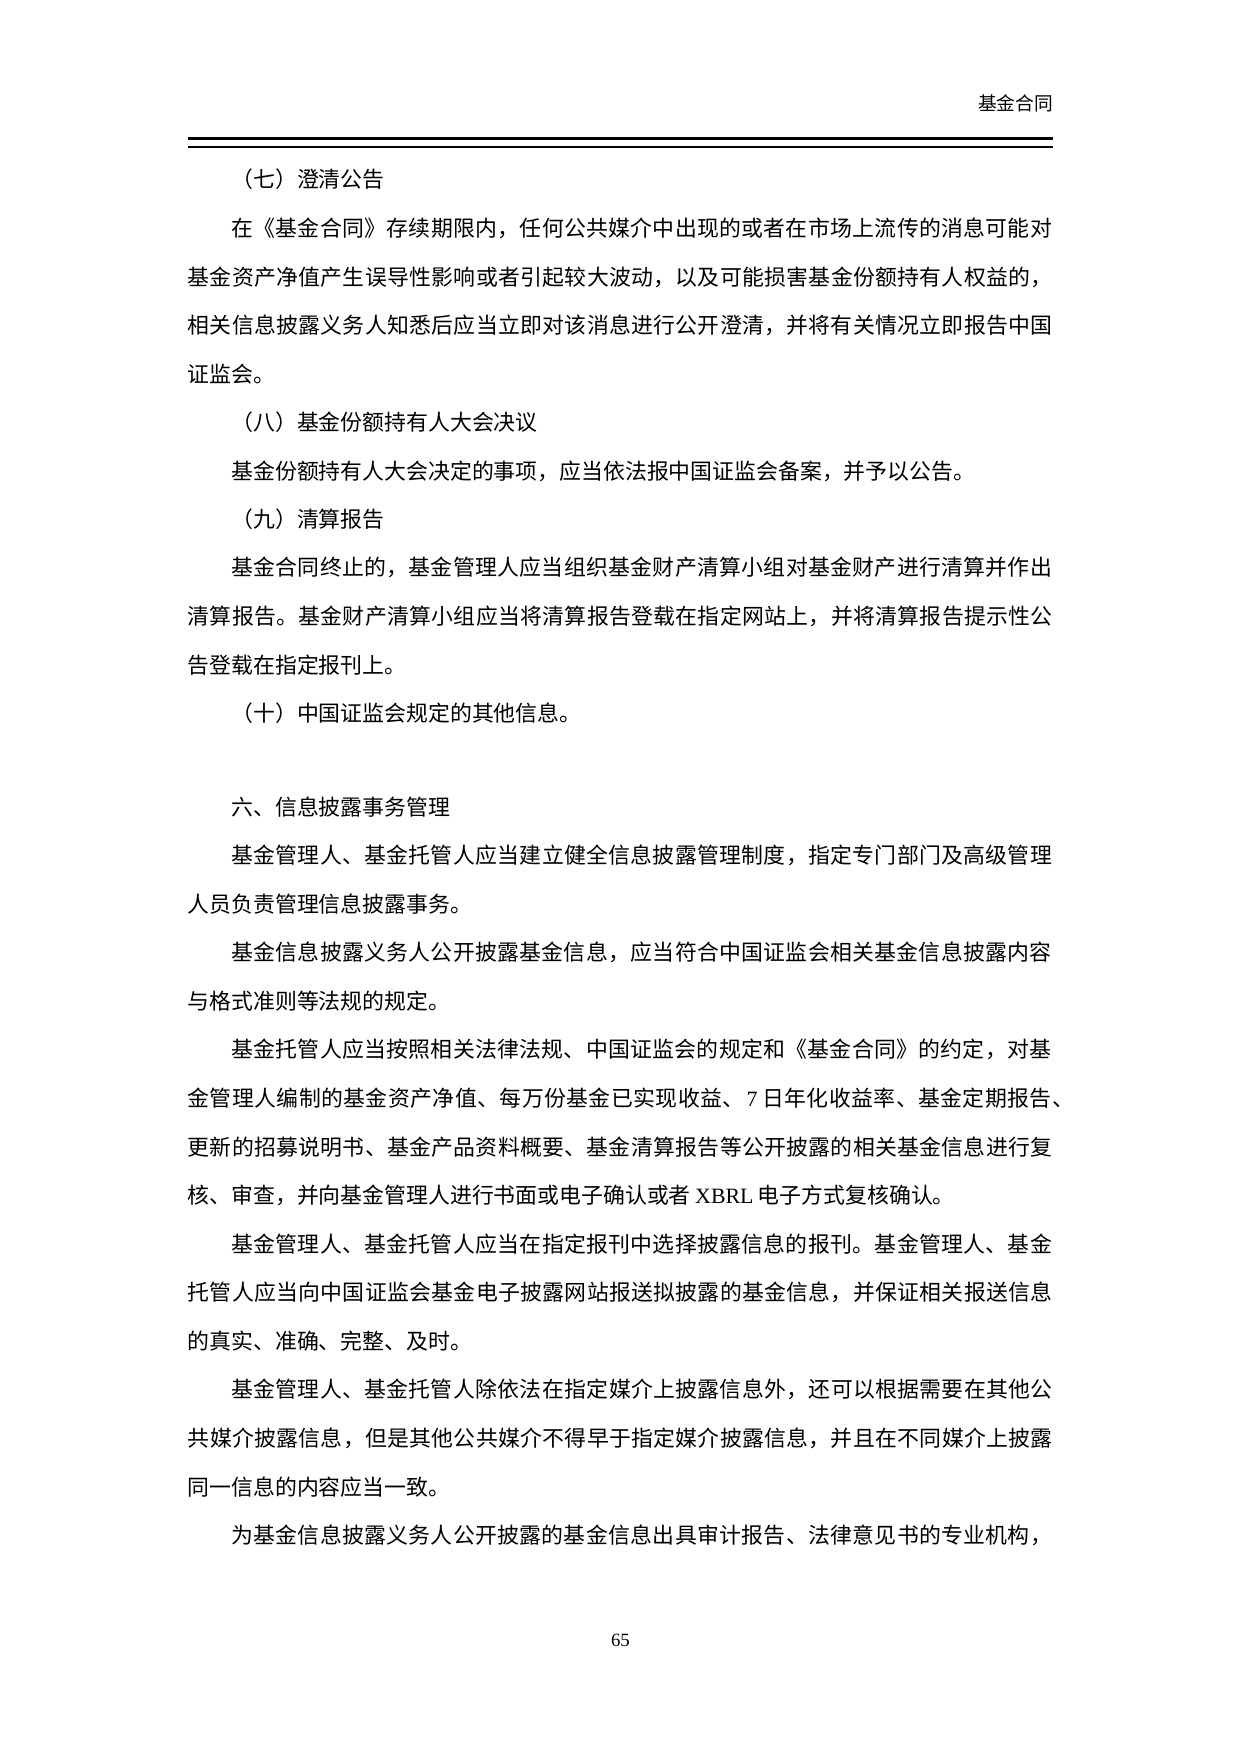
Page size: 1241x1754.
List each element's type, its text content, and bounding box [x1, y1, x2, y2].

text 六、信息披露事务管理 [187, 789, 1053, 822]
text （九）清算报告 [187, 502, 1053, 534]
text （十）中国证监会规定的其他信息。 [187, 696, 1053, 728]
text 基金份额持有人大会决定的事项，应当依法报中国证监会备案，并予以公告。 [187, 453, 1053, 486]
text 基金管理人、基金托管人除依法在指定媒介上披露信息外，还可以根据需要在其他公共媒介披露信息，但是其他公共媒介不得早于指定媒介披露信息，并且在不同媒介上披露同一信息的内容应当一致。 [187, 1372, 1053, 1502]
text （七）澄清公告 [187, 162, 1053, 194]
text 基金合同终止的，基金管理人应当组织基金财产清算小组对基金财产进行清算并作出清算报告。基金财产清算小组应当将清算报告登载在指定网站上，并将清算报告提示性公告登载在指定报刊上。 [187, 550, 1053, 680]
text 基金托管人应当按照相关法律法规、中国证监会的规定和《基金合同》的约定，对基金管理人编制的基金资产净值、每万份基金已实现收益、7日年化收益率、基金定期报告、更新的招募说明书、基金产品资料概要、基金清算报告等公开披露的相关基金信息进行复核、审查，并向基金管理人进行书面或电子确认或者XBRL电子方式复核确认。 [187, 1032, 1053, 1210]
text （八）基金份额持有人大会决议 [187, 405, 1053, 437]
text 基金管理人、基金托管人应当在指定报刊中选择披露信息的报刊。基金管理人、基金托管人应当向中国证监会基金电子披露网站报送拟披露的基金信息，并保证相关报送信息的真实、准确、完整、及时。 [187, 1226, 1053, 1356]
text 在《基金合同》存续期限内，任何公共媒介中出现的或者在市场上流传的消息可能对基金资产净值产生误导性影响或者引起较大波动，以及可能损害基金份额持有人权益的，相关信息披露义务人知悉后应当立即对该消息进行公开澄清，并将有关情况立即报告中国证监会。 [187, 210, 1053, 389]
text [187, 1518, 1053, 1550]
text 基金信息披露义务人公开披露基金信息，应当符合中国证监会相关基金信息披露内容与格式准则等法规的规定。 [187, 934, 1053, 1016]
text 基金管理人、基金托管人应当建立健全信息披露管理制度，指定专门部门及高级管理人员负责管理信息披露事务。 [187, 837, 1053, 919]
